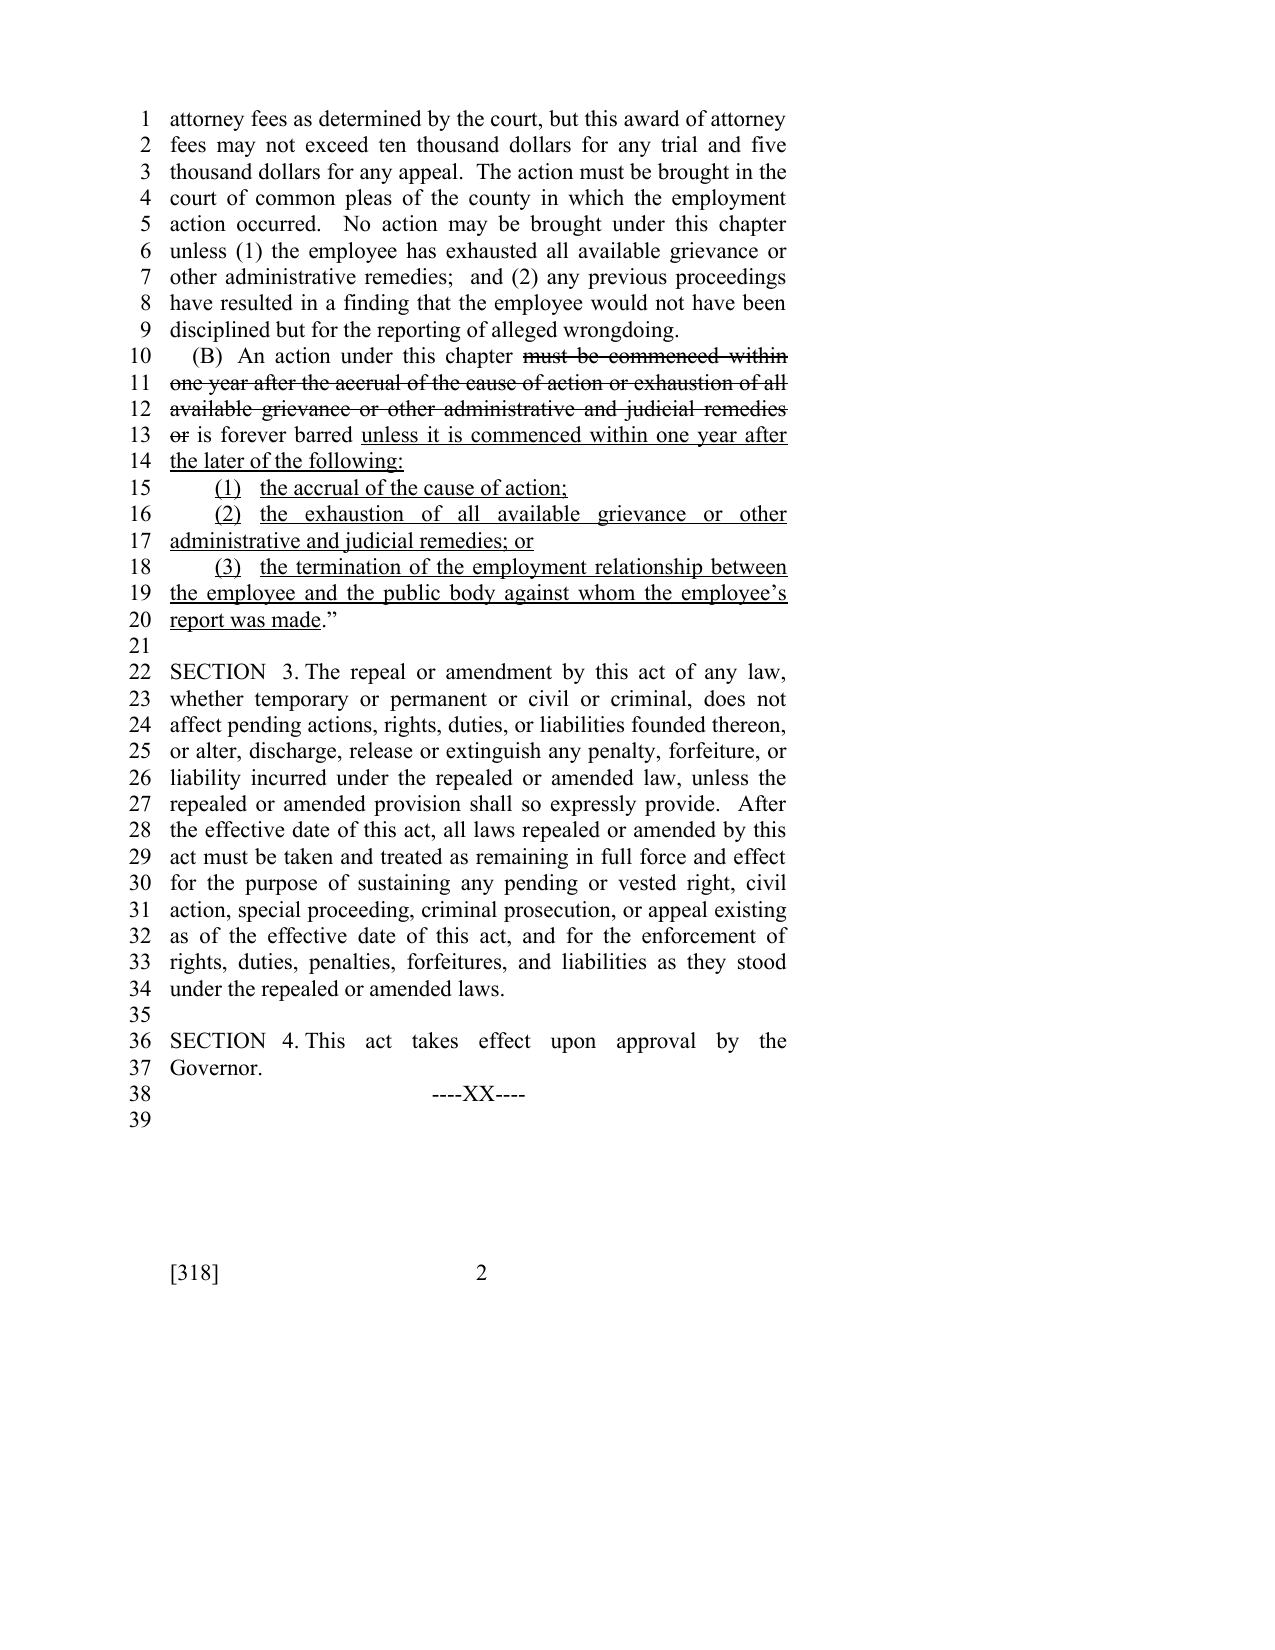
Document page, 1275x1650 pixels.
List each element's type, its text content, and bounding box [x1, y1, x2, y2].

text (B) An action under this chapter must be commenced within one year after the accrual of the cause of action or exhaustion of all available grievance or other administrative and judicial remedies or is forever barred unless it is commenced within one year after the later of the following: [169, 410, 787, 474]
text (1) the accrual of the cause of action; [169, 474, 787, 500]
text ----XX---- [169, 1080, 787, 1106]
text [169, 105, 787, 342]
text (3) the termination of the employment relationship between the employee and the public body against whom the employee’s report was made.” [169, 553, 787, 602]
text SECTION 4. This act takes effect upon approval by the Governor. [169, 1027, 787, 1080]
text SECTION 3. The repeal or amendment by this act of any law, whether temporary or permanent or civil or criminal, does not affect pending actions, rights, duties, or liabilities founded thereon, or alter, discharge, release or extinguish any penalty, forfeiture, or liability incurred under the repealed or amended law, unless the repealed or amended provision shall so expressly provide. After the effective date of this act, all laws repealed or amended by this act must be taken and treated as remaining in full force and effect for the purpose of sustaining any pending or vested right, civil action, special proceeding, criminal prosecution, or appeal existing as of the effective date of this act, and for the enforcement of rights, duties, penalties, forfeitures, and liabilities as they stood under the repealed or amended laws. [169, 658, 787, 1001]
text (2) the exhaustion of all available grievance or other administrative and judicial remedies; or [169, 500, 787, 553]
text (3) the termination of the employment relationship between the employee and the public body against whom the employee’s report was made.” [169, 603, 787, 632]
text (B) An action under this chapter must be commenced within one year after the accrual of the cause of action or exhaustion of all available grievance or other administrative and judicial remedies or is forever barred unless it is commenced within one year after the later of the following: [169, 342, 787, 383]
